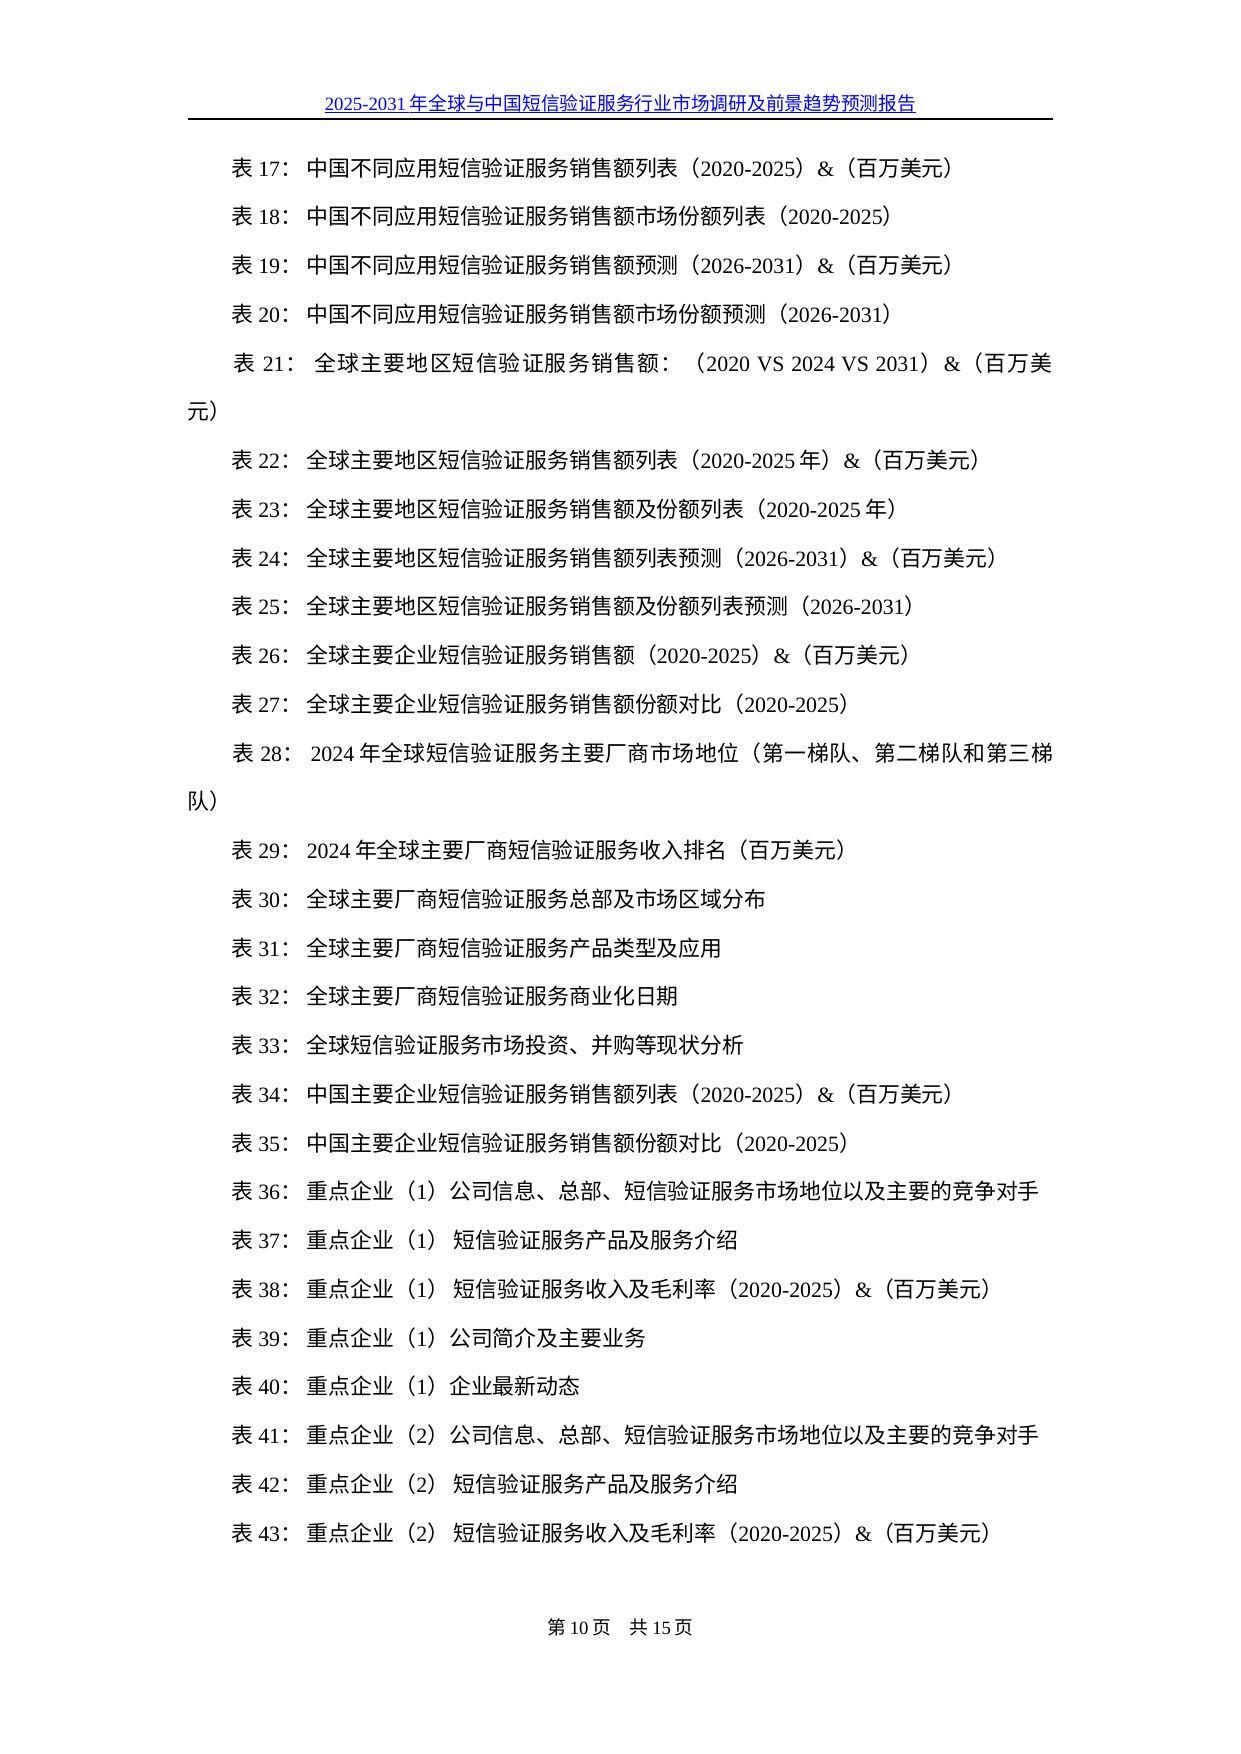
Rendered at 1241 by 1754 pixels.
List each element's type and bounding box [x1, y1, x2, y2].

text [187, 150, 1053, 1548]
